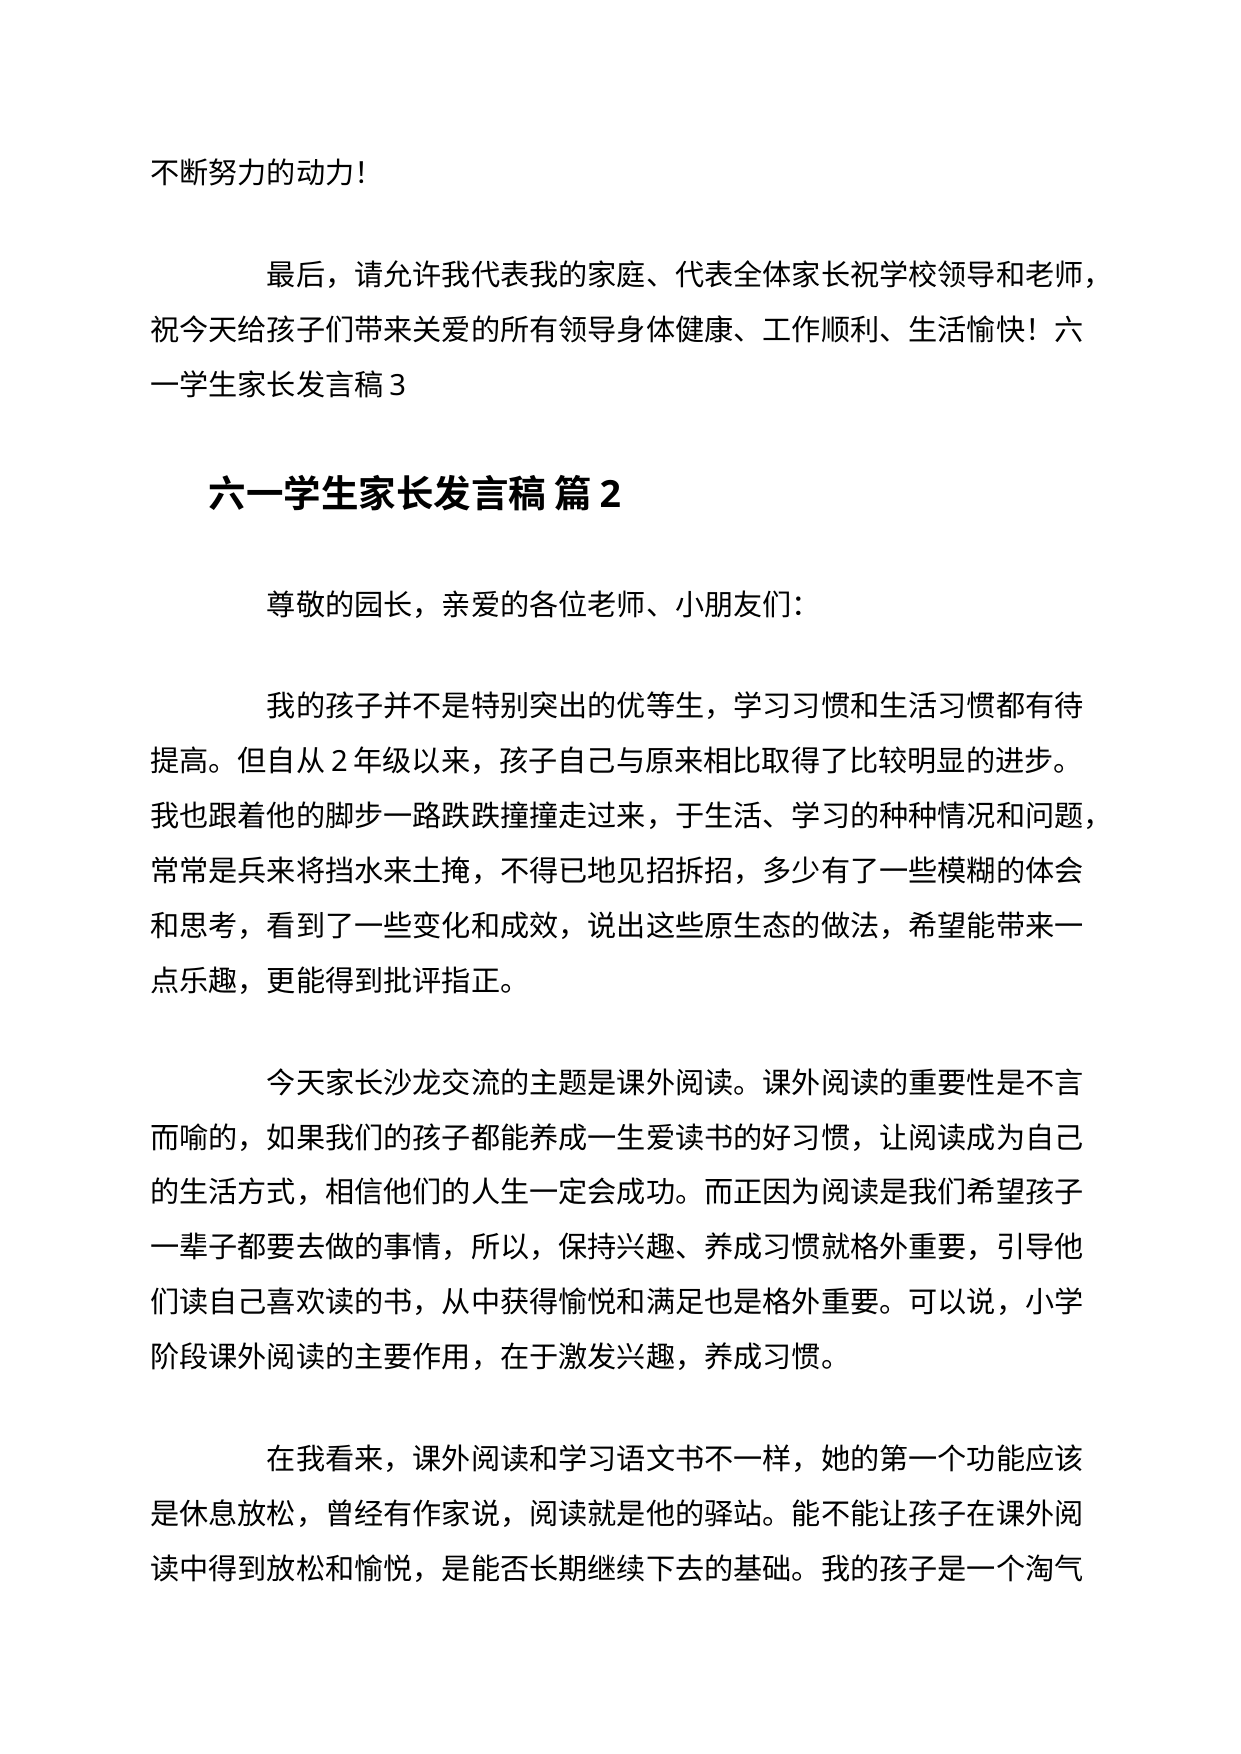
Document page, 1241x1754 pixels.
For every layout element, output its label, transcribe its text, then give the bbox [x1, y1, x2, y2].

text 我的孩子并不是特别突出的优等生，学习习惯和生活习惯都有待提高。但自从2年级以来，孩子自己与原来相比取得了比较明显的进步。我也跟着他的脚步一路跌跌撞撞走过来，于生活、学习的种种情况和问题，常常是兵来将挡水来土掩，不得已地见招拆招，多少有了一些模糊的体会和思考，看到了一些变化和成效，说出这些原生态的做法，希望能带来一点乐趣，更能得到批评指正。 [150, 683, 1090, 1000]
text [150, 1436, 1090, 1588]
text 最后，请允许我代表我的家庭、代表全体家长祝学校领导和老师，祝今天给孩子们带来关爱的所有领导身体健康、工作顺利、生活愉快！六一学生家长发言稿3 [150, 252, 1090, 404]
text 尊敬的园长，亲爱的各位老师、小朋友们： [150, 581, 1090, 623]
text 六一学生家长发言稿 篇2 [150, 463, 1090, 518]
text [150, 150, 1090, 192]
text 今天家长沙龙交流的主题是课外阅读。课外阅读的重要性是不言而喻的，如果我们的孩子都能养成一生爱读书的好习惯，让阅读成为自己的生活方式，相信他们的人生一定会成功。而正因为阅读是我们希望孩子一辈子都要去做的事情，所以，保持兴趣、养成习惯就格外重要，引导他们读自己喜欢读的书，从中获得愉悦和满足也是格外重要。可以说，小学阶段课外阅读的主要作用，在于激发兴趣，养成习惯。 [150, 1059, 1090, 1376]
